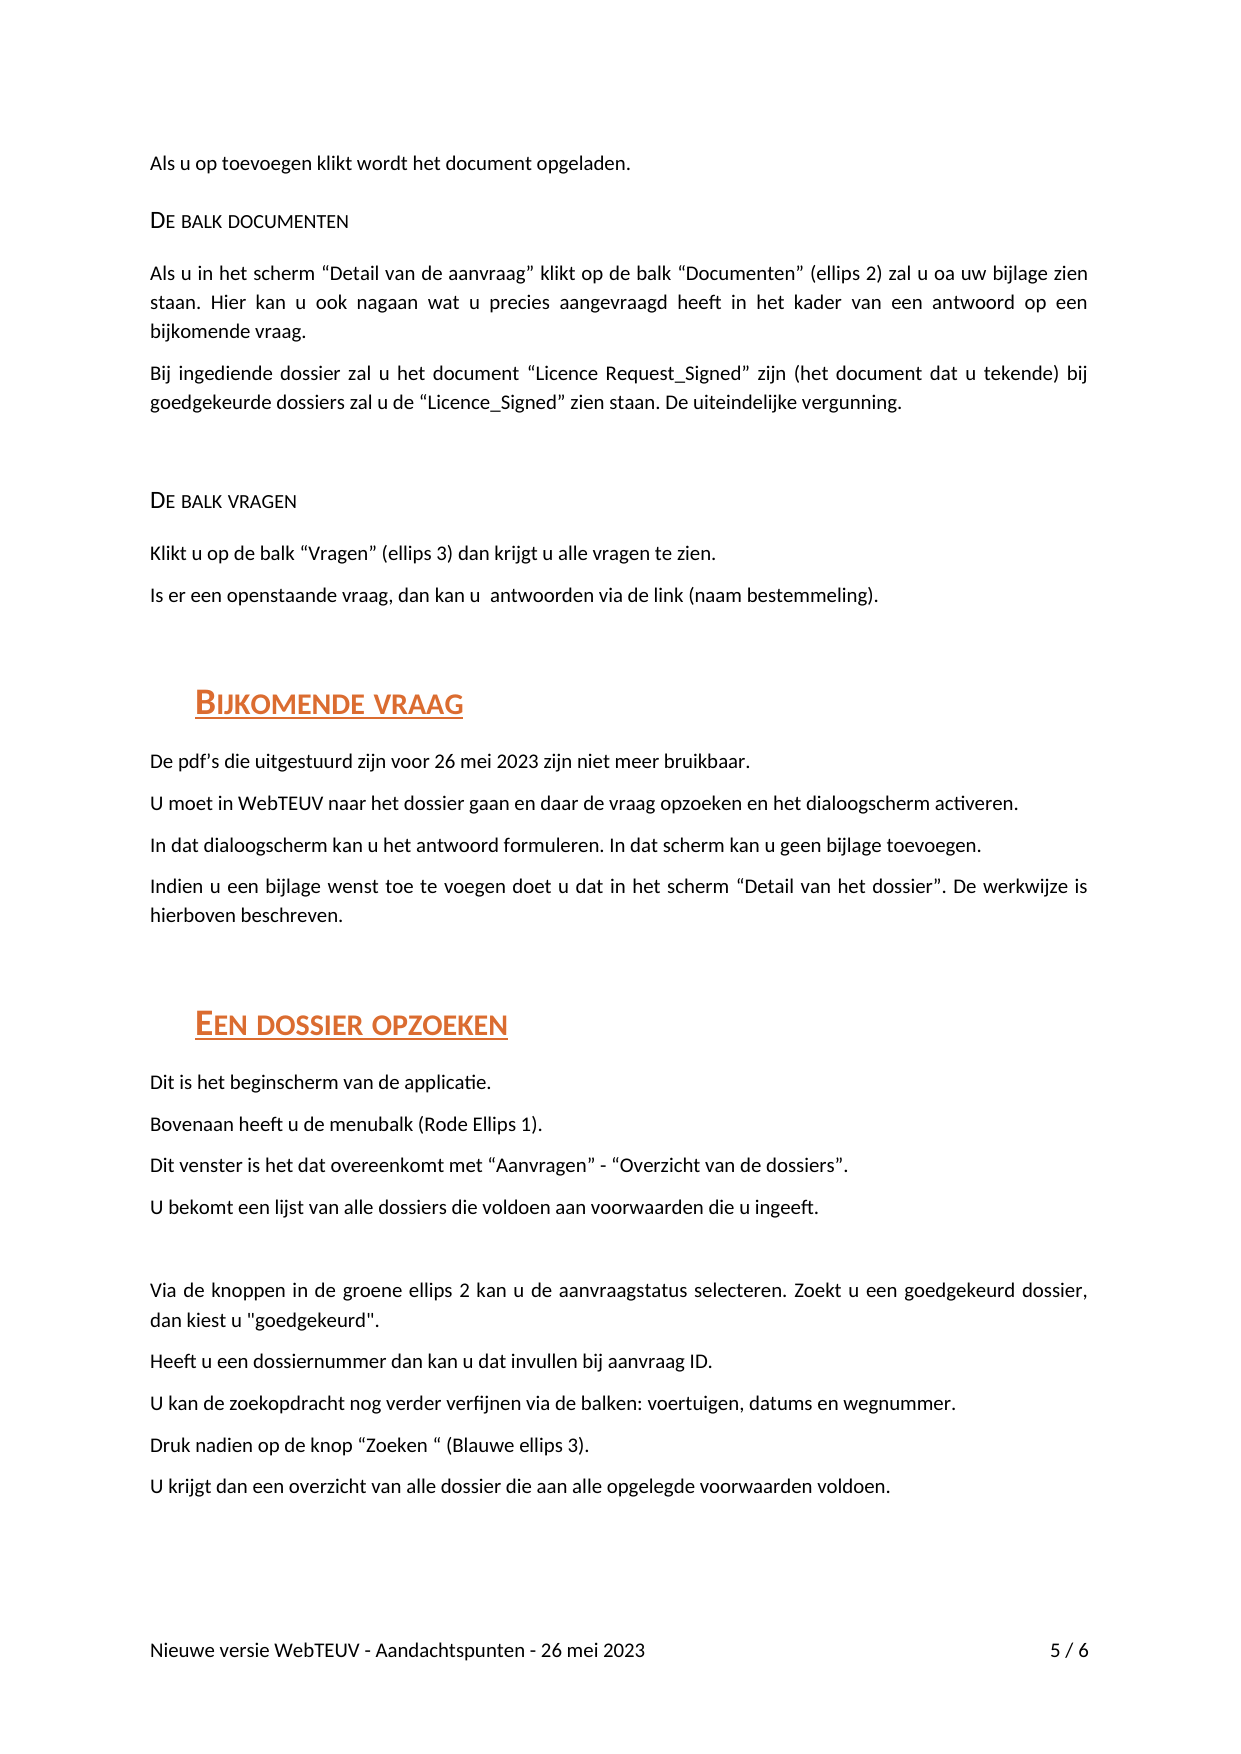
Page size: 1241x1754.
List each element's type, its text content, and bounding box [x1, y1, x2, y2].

text Druk nadien op de knop “Zoeken “ (Blauwe ellips 3). [150, 1432, 1090, 1457]
text U bekomt een lijst van alle dossiers die voldoen aan voorwaarden die u ingeeft. [150, 1194, 1090, 1220]
text Klikt u op de balk “Vragen” (ellips 3) dan krijgt u alle vragen te zien. [150, 540, 1090, 566]
text Als u op toevoegen klikt wordt het document opgeladen. [150, 150, 1090, 175]
text U moet in WebTEUV naar het dossier gaan en daar de vraag opzoeken en het dialoogscherm activeren. [150, 790, 1090, 816]
subtitle De balk documenten [150, 204, 1090, 235]
text Via de knoppen in de groene ellips 2 kan u de aanvraagstatus selecteren. Zoekt u een goedgekeurd dossier, dan kiest u "goedgekeurd". [150, 1278, 1090, 1332]
text Als u in het scherm “Detail van de aanvraag” klikt op de balk “Documenten” (ellips 2) zal u oa uw bijlage zien staan. Hier kan u ook nagaan wat u precies aangevraagd heeft in het kader van een antwoord op een bijkomende vraag. [150, 260, 1090, 343]
subtitle De balk vragen [150, 485, 1090, 515]
text Dit is het beginscherm van de applicatie. [150, 1069, 1090, 1095]
text Heeft u een dossiernummer dan kan u dat invullen bij aanvraag ID. [150, 1348, 1090, 1374]
text De pdf’s die uitgestuurd zijn voor 26 mei 2023 zijn niet meer bruikbaar. [150, 748, 1090, 774]
text In dat dialoogscherm kan u het antwoord formuleren. In dat scherm kan u geen bijlage toevoegen. [150, 832, 1090, 857]
text Bij ingediende dossier zal u het document “Licence Request_Signed” zijn (het document dat u tekende) bij goedgekeurde dossiers zal u de “Licence_Signed” zien staan. De uiteindelijke vergunning. [150, 360, 1090, 414]
text Is er een openstaande vraag, dan kan u antwoorden via de link (naam bestemmeling). [150, 582, 1090, 607]
text Indien u een bijlage wenst toe te voegen doet u dat in het scherm “Detail van het dossier”. De werkwijze is hierboven beschreven. [150, 873, 1090, 928]
subtitle Een dossier opzoeken [195, 998, 1090, 1044]
text Dit venster is het dat overeenkomt met “Aanvragen” - “Overzicht van de dossiers”. [150, 1153, 1090, 1178]
text Bovenaan heeft u de menubalk (Rode Ellips 1). [150, 1111, 1090, 1136]
text U krijgt dan een overzicht van alle dossier die aan alle opgelegde voorwaarden voldoen. [150, 1473, 1090, 1499]
subtitle Bijkomende vraag [195, 678, 1090, 723]
text U kan de zoekopdracht nog verder verfijnen via de balken: voertuigen, datums en wegnummer. [150, 1390, 1090, 1416]
